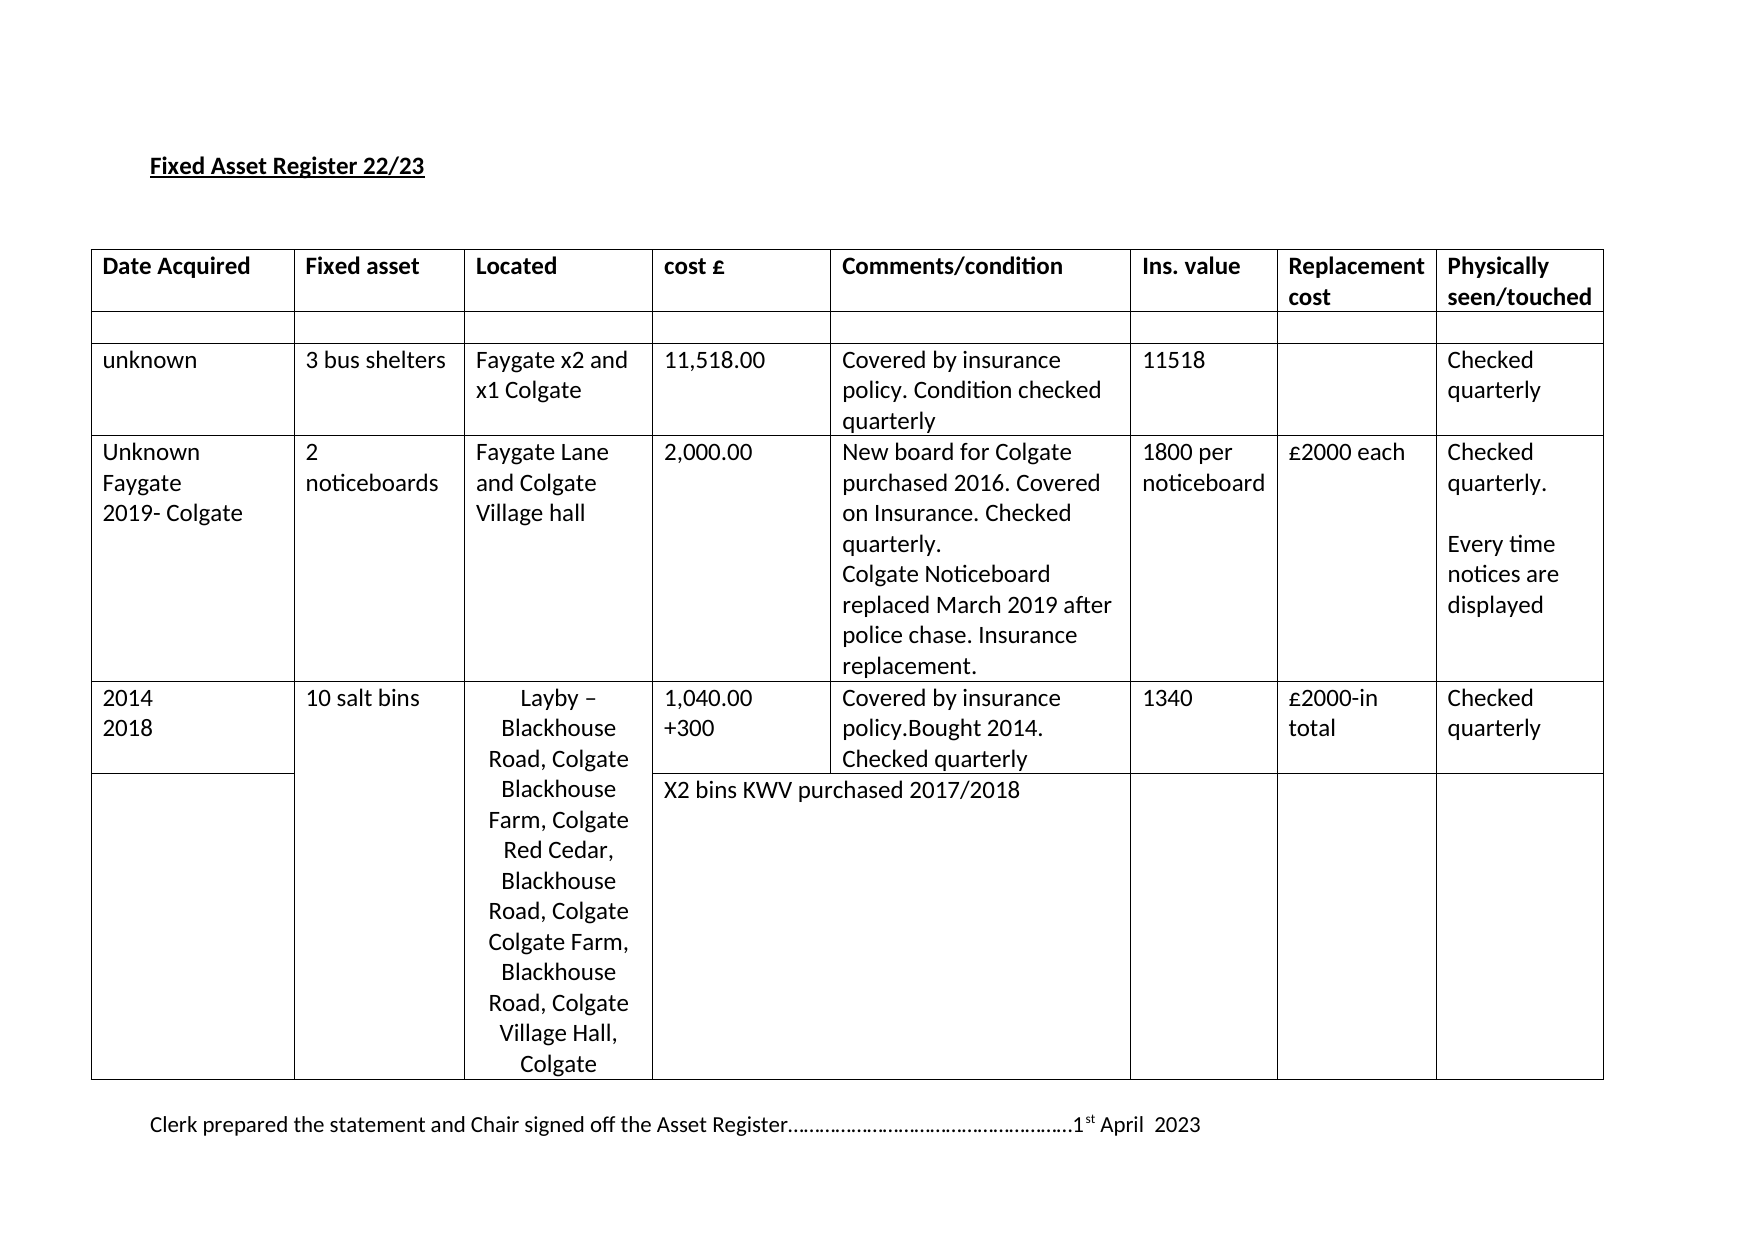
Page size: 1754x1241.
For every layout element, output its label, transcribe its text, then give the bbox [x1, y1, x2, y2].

table_cell Unknown Faygate 2019- Colgate [92, 436, 294, 681]
table_cell [1278, 344, 1436, 435]
table_cell [1437, 312, 1603, 343]
table_cell 11518 [1131, 344, 1277, 435]
table_header cost £ [653, 250, 830, 311]
table_cell 3 bus shelters [295, 344, 464, 435]
table_cell 1,040.00 +300 [653, 682, 830, 773]
table_cell [1437, 774, 1603, 1078]
table_cell Checked quarterly [1437, 682, 1603, 773]
table_cell [92, 774, 294, 1078]
table_header Ins. value [1131, 250, 1277, 311]
table_cell [295, 312, 464, 343]
table_cell [1278, 312, 1436, 343]
table_header Fixed asset [295, 250, 464, 311]
table_cell [465, 312, 652, 343]
table_cell Layby – Blackhouse Road, Colgate Blackhouse Farm, Colgate Red Cedar, Blackhouse Road, Colgate Colgate Farm, Blackhouse Road, Colgate Village Hall, Colgate Dragon Pub, Colgate Start of Faygate Lane, off A264 End of Park Road, Faygate KWV- by the park Rushy Field KWV- by the stream-Bricklayer Lane [465, 682, 652, 1078]
table_cell 11,518.00 [653, 344, 830, 435]
table_header Replacement cost [1278, 250, 1436, 311]
table_cell £2000 each [1278, 436, 1436, 681]
table_header Located [465, 250, 652, 311]
table_cell [1131, 774, 1277, 1078]
text Fixed Asset Register 22/23 [150, 150, 1604, 181]
table_cell Checked quarterly [1437, 344, 1603, 435]
table_cell 2014 2018 [92, 682, 294, 773]
table_cell [653, 312, 830, 343]
table_header Comments/condition [831, 250, 1130, 311]
table_cell Covered by insurance policy.Bought 2014. Checked quarterly [831, 682, 1130, 773]
table_cell 1340 [1131, 682, 1277, 773]
table_cell 2 noticeboards [295, 436, 464, 681]
table_cell unknown [92, 344, 294, 435]
table_cell [831, 312, 1130, 343]
table_cell [92, 312, 294, 343]
table_cell 1800 per noticeboard [1131, 436, 1277, 681]
table_cell Checked quarterly. Every time notices are displayed [1437, 436, 1603, 681]
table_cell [653, 774, 1130, 1078]
table_cell £2000-in total [1278, 682, 1436, 773]
table_cell 10 salt bins [295, 682, 464, 1078]
table_cell 2,000.00 [653, 436, 830, 681]
table_cell Faygate x2 and x1 Colgate [465, 344, 652, 435]
table_cell Covered by insurance policy. Condition checked quarterly [831, 344, 1130, 435]
table_header Physically seen/touched [1437, 250, 1603, 311]
table_cell Faygate Lane and Colgate Village hall [465, 436, 652, 681]
table_cell [1131, 312, 1277, 343]
table_header Date Acquired [92, 250, 294, 311]
table_cell [1278, 774, 1436, 1078]
table_cell New board for Colgate purchased 2016. Covered on Insurance. Checked quarterly. Colgate Noticeboard replaced March 2019 after police chase. Insurance replacement. [831, 436, 1130, 681]
